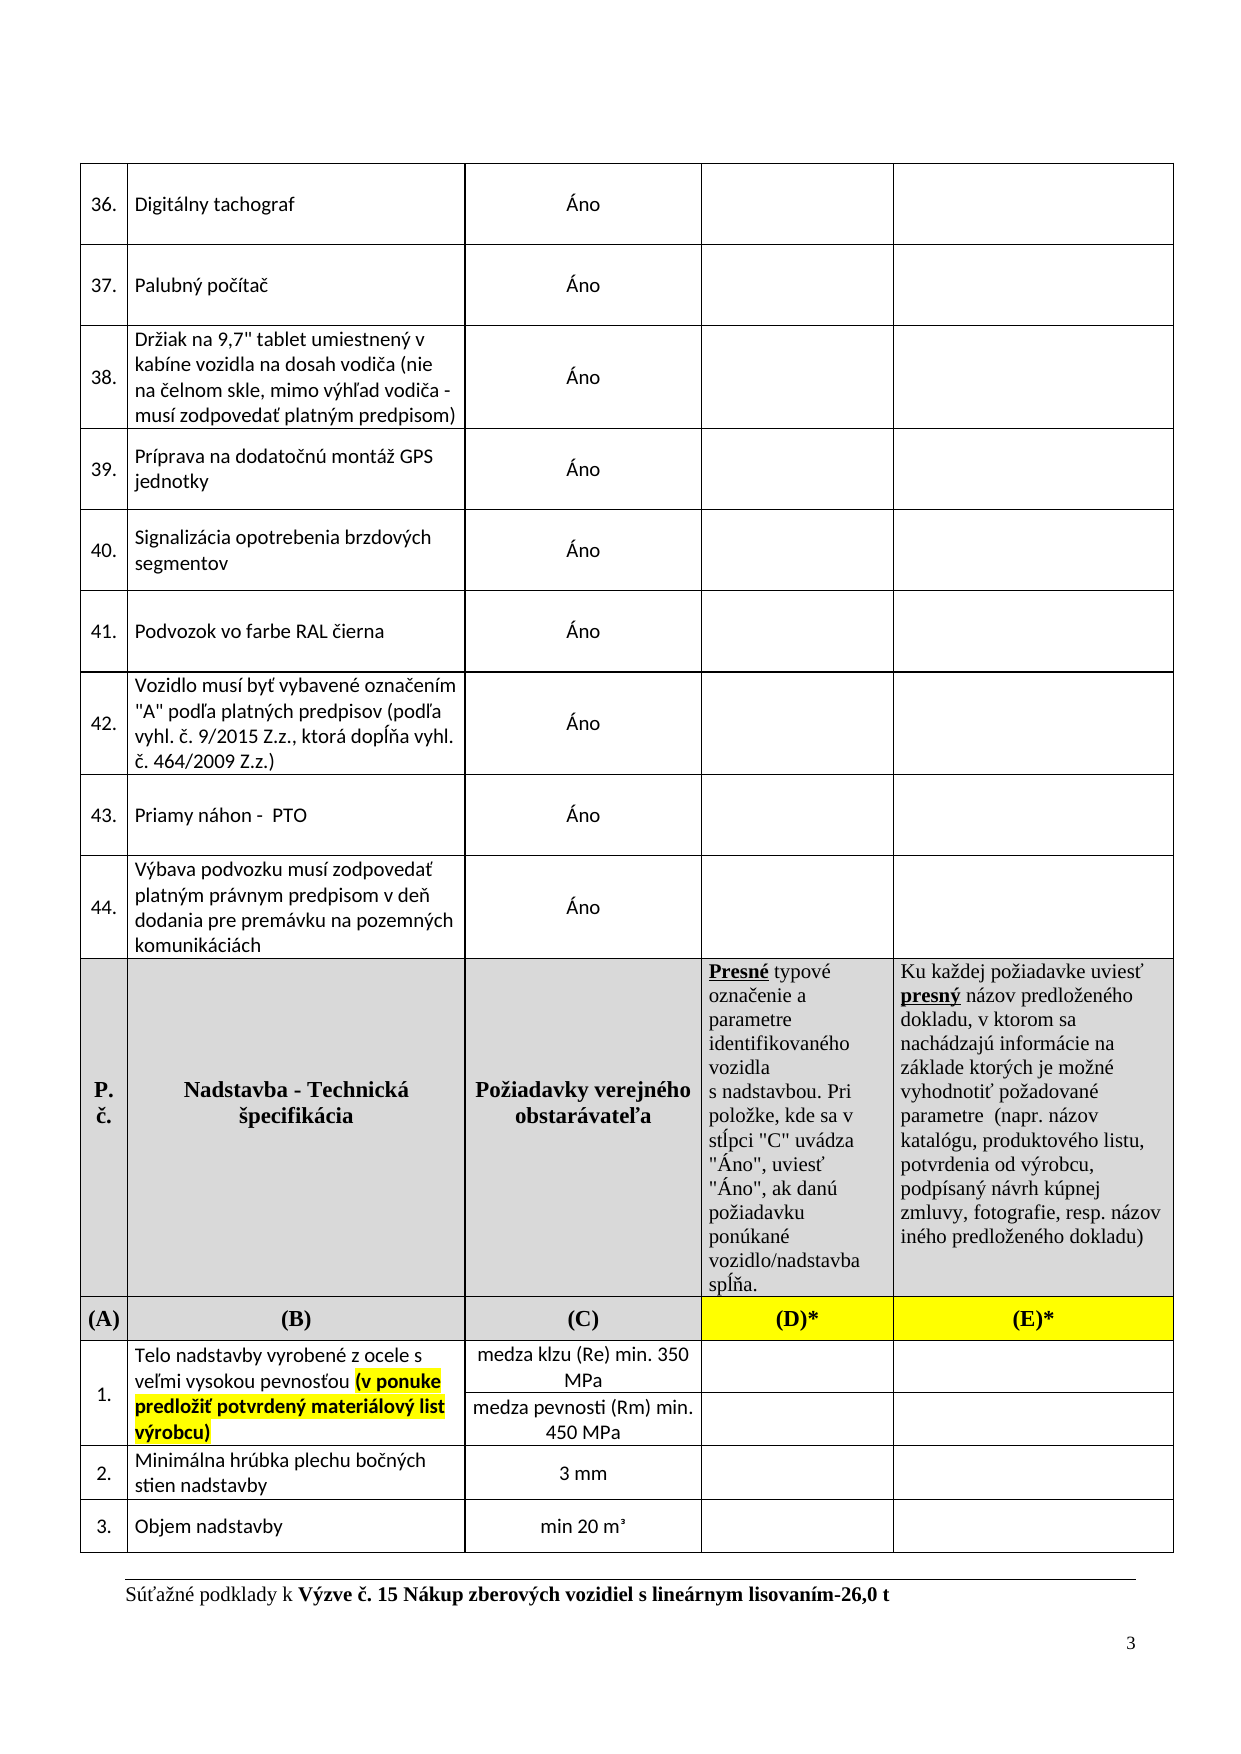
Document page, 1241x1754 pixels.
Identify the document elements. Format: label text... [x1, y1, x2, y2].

table_cell 40. [81, 510, 127, 590]
table_cell 41. [81, 591, 127, 671]
table_cell [894, 1500, 1173, 1552]
table_cell [894, 673, 1173, 774]
table_cell medza klzu (Re) min. 350 MPa [466, 1341, 701, 1392]
table_cell (B) [128, 1297, 464, 1340]
table_cell [702, 1341, 893, 1392]
table_cell [702, 775, 893, 855]
table_cell [702, 1446, 893, 1498]
table_cell [894, 856, 1173, 958]
table_cell [894, 429, 1173, 509]
table_cell [702, 591, 893, 671]
table_cell [894, 164, 1173, 244]
table_cell (C) [466, 1297, 701, 1340]
table_cell Vozidlo musí byť vybavené označením "A" podľa platných predpisov (podľa vyhl. č. 9/2015 Z.z., ktorá dopĺňa vyhl. č. 464/2009 Z.z.) [128, 673, 464, 774]
table_cell 44. [81, 856, 127, 958]
table_cell Priamy náhon - PTO [128, 775, 464, 855]
table_cell [894, 1341, 1173, 1392]
table_cell Áno [466, 673, 701, 774]
table_cell Signalizácia opotrebenia brzdových segmentov [128, 510, 464, 590]
table_cell Áno [466, 591, 701, 671]
table_cell Áno [466, 164, 701, 244]
table_cell Minimálna hrúbka plechu bočných stien nadstavby [128, 1446, 464, 1498]
table_cell Podvozok vo farbe RAL čierna [128, 591, 464, 671]
table_cell [702, 673, 893, 774]
table_cell [702, 1393, 893, 1445]
table_cell Digitálny tachograf [128, 164, 464, 244]
table_cell [702, 164, 893, 244]
table_cell Presné typové označenie a parametre identifikovaného vozidla s nadstavbou. Pri položke, kde sa v stĺpci "C" uvádza "Áno", uviesť "Áno", ak danú požiadavku ponúkané vozidlo/nadstavba spĺňa. [702, 959, 893, 1296]
table_cell [702, 1500, 893, 1552]
table_cell [702, 510, 893, 590]
table_cell [894, 245, 1173, 325]
table_cell min 20 mᵌ [466, 1500, 701, 1552]
table_cell 37. [81, 245, 127, 325]
table_cell [894, 326, 1173, 428]
table_cell Áno [466, 510, 701, 590]
table_cell [894, 591, 1173, 671]
table_cell Áno [466, 775, 701, 855]
table_cell Požiadavky verejného obstarávateľa [466, 959, 701, 1296]
table_cell 36. [81, 164, 127, 244]
table_cell (D)* [702, 1297, 893, 1340]
table_cell 1. [81, 1341, 127, 1445]
table_cell Palubný počítač [128, 245, 464, 325]
table_cell Áno [466, 245, 701, 325]
table_cell Áno [466, 429, 701, 509]
table_cell [702, 326, 893, 428]
table_cell P. č. [81, 959, 127, 1296]
table_cell [894, 1393, 1173, 1445]
table_cell [702, 429, 893, 509]
table_cell [702, 245, 893, 325]
table_cell 38. [81, 326, 127, 428]
table_cell 42. [81, 673, 127, 774]
table_cell Výbava podvozku musí zodpovedať platným právnym predpisom v deň dodania pre premávku na pozemných komunikáciách [128, 856, 464, 958]
table_cell (A) [81, 1297, 127, 1340]
table_cell Nadstavba - Technická špecifikácia [128, 959, 464, 1296]
table_cell 39. [81, 429, 127, 509]
table_cell Áno [466, 856, 701, 958]
table_cell [894, 775, 1173, 855]
table_cell Príprava na dodatočnú montáž GPS jednotky [128, 429, 464, 509]
table_cell 3 mm [466, 1446, 701, 1498]
table_cell 3. [81, 1500, 127, 1552]
table_cell Telo nadstavby vyrobené z ocele s veľmi vysokou pevnosťou (v ponuke predložiť potvrdený materiálový list výrobcu) [128, 1341, 464, 1445]
table_cell [894, 510, 1173, 590]
table_cell (E)* [894, 1297, 1173, 1340]
table_cell [894, 1446, 1173, 1498]
table_cell Ku každej požiadavke uviesť presný názov predloženého dokladu, v ktorom sa nachádzajú informácie na základe ktorých je možné vyhodnotiť požadované parametre (napr. názov katalógu, produktového listu, potvrdenia od výrobcu, podpísaný návrh kúpnej zmluvy, fotografie, resp. názov iného predloženého dokladu) [894, 959, 1173, 1296]
table_cell Držiak na 9,7" tablet umiestnený v kabíne vozidla na dosah vodiča (nie na čelnom skle, mimo výhľad vodiča - musí zodpovedať platným predpisom) [128, 326, 464, 428]
table_cell Áno [466, 326, 701, 428]
table_cell Objem nadstavby [128, 1500, 464, 1552]
table_cell 2. [81, 1446, 127, 1498]
table_cell 43. [81, 775, 127, 855]
table_cell medza pevnosti (Rm) min. 450 MPa [466, 1393, 701, 1445]
table_cell [702, 856, 893, 958]
